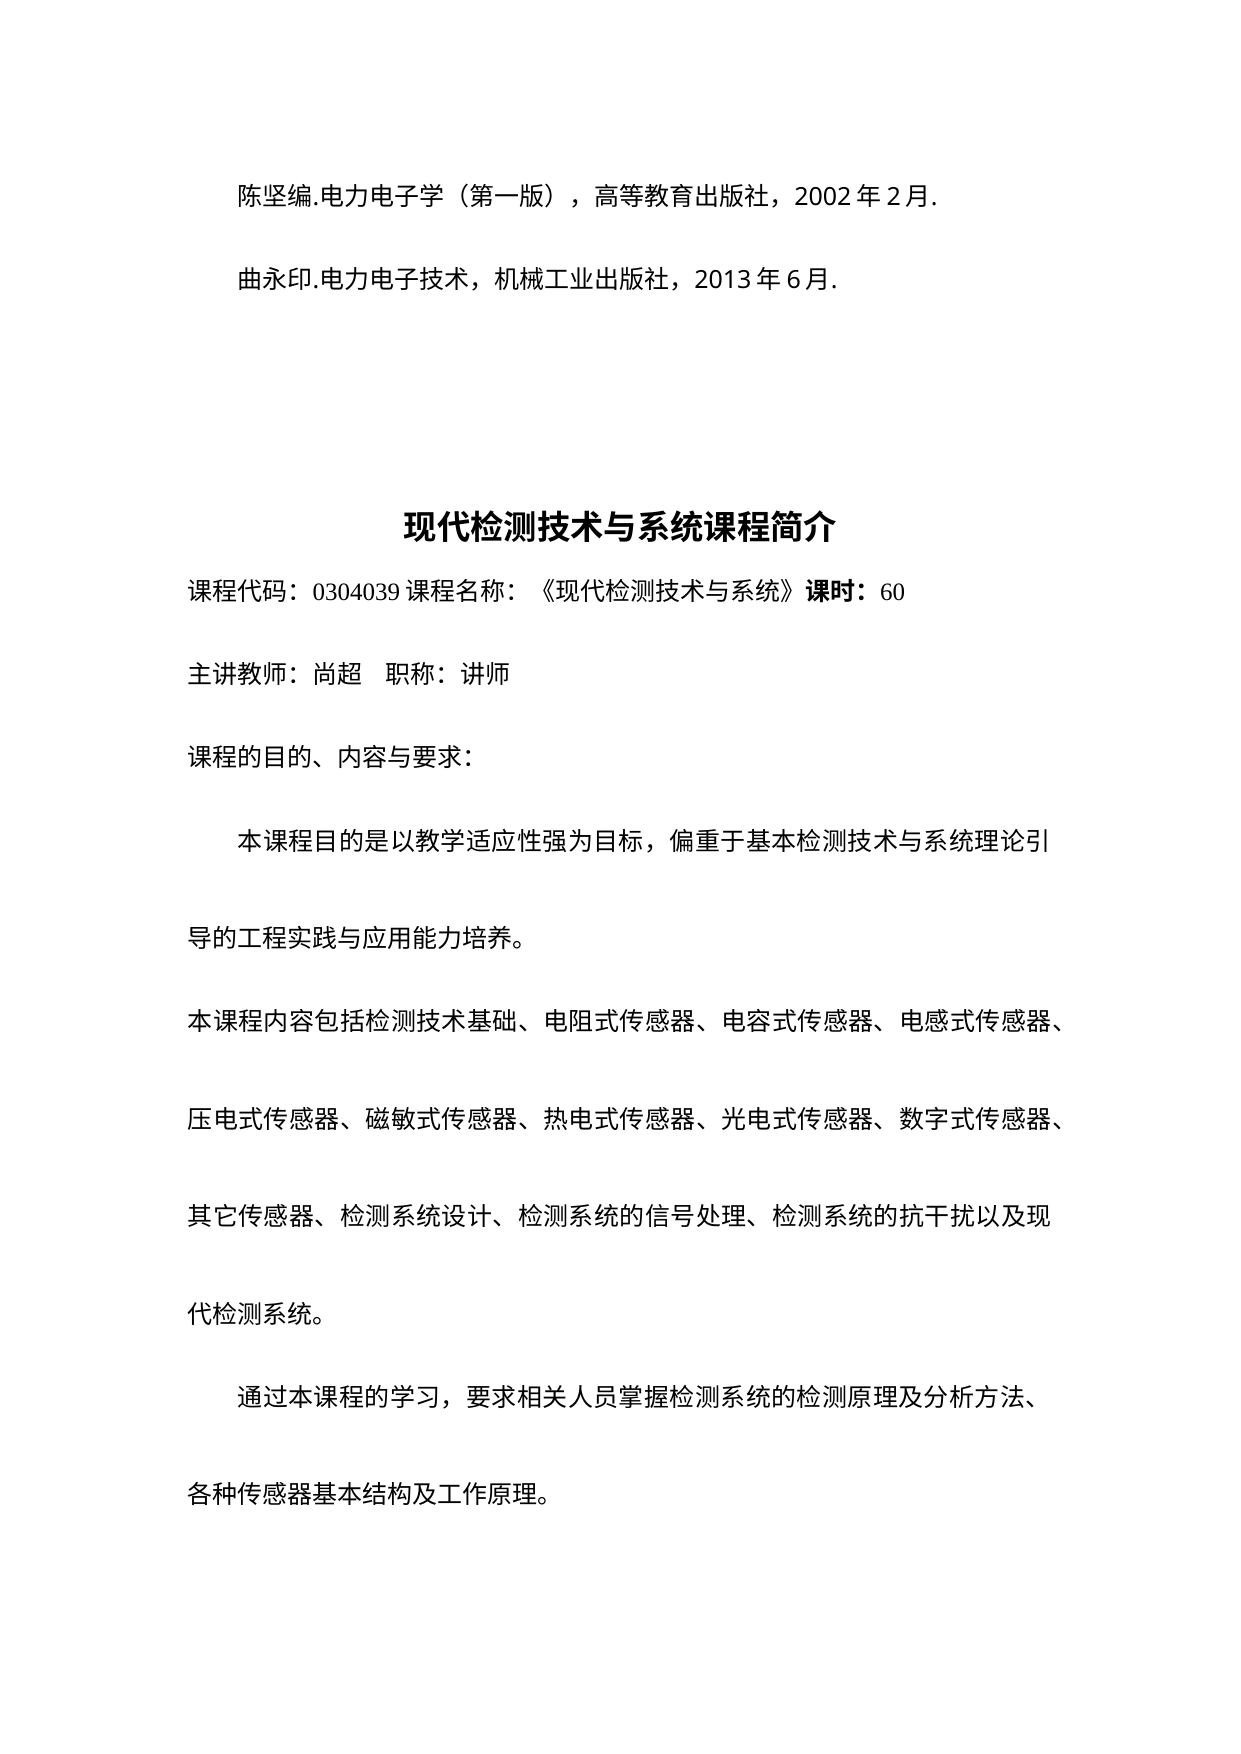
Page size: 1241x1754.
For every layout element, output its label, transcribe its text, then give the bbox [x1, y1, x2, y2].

text 通过本课程的学习，要求相关人员掌握检测系统的检测原理及分析方法、各种传感器基本结构及工作原理。 [187, 1363, 1053, 1525]
text 陈坚编.电力电子学（第一版），高等教育出版社，2002年2月. [187, 162, 1053, 227]
text 本课程内容包括检测技术基础、电阻式传感器、电容式传感器、电感式传感器、压电式传感器、磁敏式传感器、热电式传感器、光电式传感器、数字式传感器、其它传感器、检测系统设计、检测系统的信号处理、检测系统的抗干扰以及现代检测系统。 [187, 987, 1053, 1345]
text 课程代码：0304039课程名称：《现代检测技术与系统》课时：60 [187, 557, 1053, 622]
text 曲永印.电力电子技术，机械工业出版社，2013年6月. [187, 245, 1053, 310]
text 本课程目的是以教学适应性强为目标，偏重于基本检测技术与系统理论引导的工程实践与应用能力培养。 [187, 807, 1053, 969]
text 主讲教师：尚超 职称：讲师 [187, 640, 1053, 705]
text 现代检测技术与系统课程简介 [187, 492, 1053, 557]
text 课程的目的、内容与要求： [187, 723, 1053, 788]
